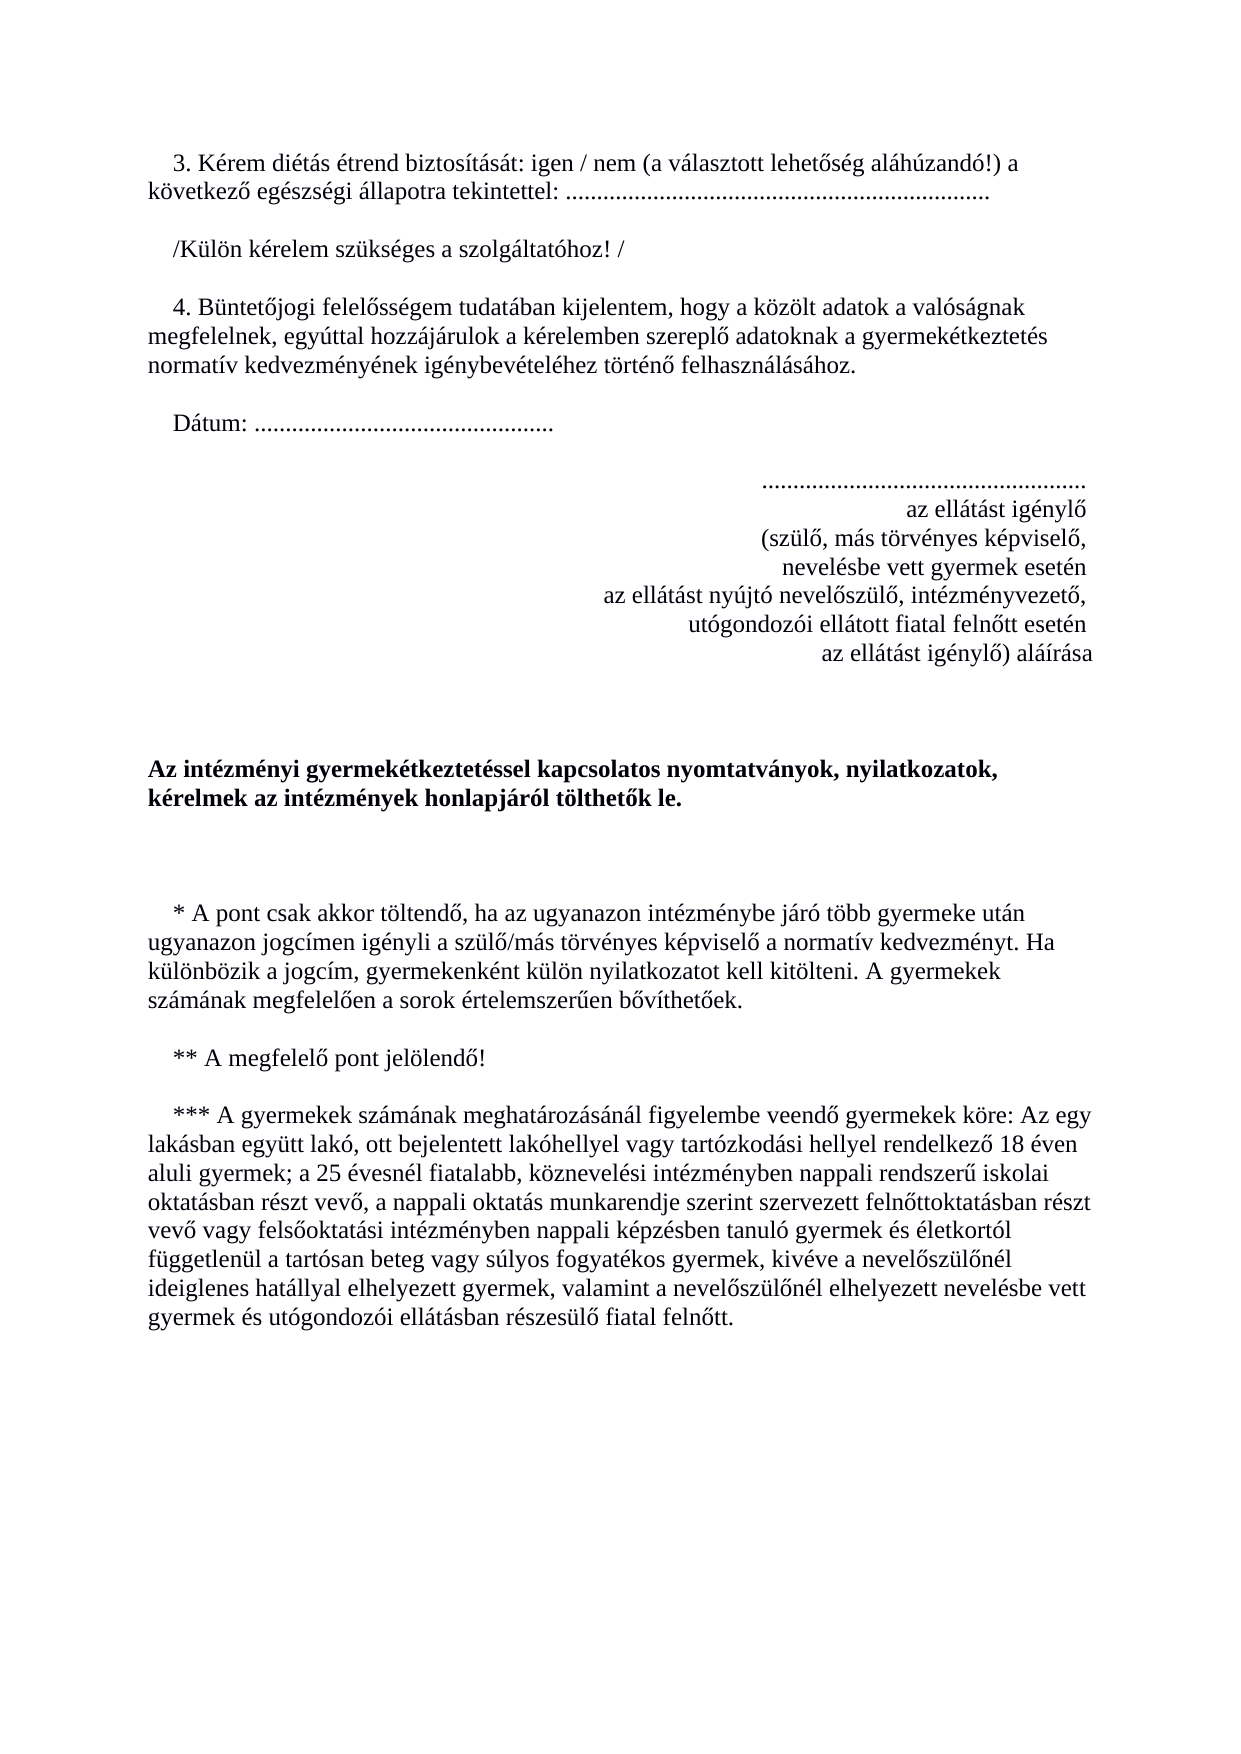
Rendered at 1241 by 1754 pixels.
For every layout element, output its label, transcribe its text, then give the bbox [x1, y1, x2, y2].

text 4. Büntetőjogi felelősségem tudatában kijelentem, hogy a közölt adatok a valóságnak megfelelnek, egyúttal hozzájárulok a kérelemben szereplő adatoknak a gyermekétkeztetés normatív kedvezményének igénybevételéhez történő felhasználásához. [148, 292, 1093, 378]
text *** A gyermekek számának meghatározásánál figyelembe veendő gyermekek köre: Az egy lakásban együtt lakó, ott bejelentett lakóhellyel vagy tartózkodási hellyel rendelkező 18 éven aluli gyermek; a 25 évesnél fiatalabb, köznevelési intézményben nappali rendszerű iskolai oktatásban részt vevő, a nappali oktatás munkarendje szerint szervezett felnőttoktatásban részt vevő vagy felsőoktatási intézményben nappali képzésben tanuló gyermek és életkortól függetlenül a tartósan beteg vagy súlyos fogyatékos gyermek, kivéve a nevelőszülőnél ideiglenes hatállyal elhelyezett gyermek, valamint a nevelőszülőnél elhelyezett nevelésbe vett gyermek és utógondozói ellátásban részesülő fiatal felnőtt. [148, 1101, 1093, 1331]
text ** A megfelelő pont jelölendő! [148, 1043, 1093, 1071]
text .................................................... az ellátást igénylő (szülő, más törvényes képviselő, nevelésbe vett gyermek esetén az ellátást nyújtó nevelőszülő, intézményvezető, utógondozói ellátott fiatal felnőtt esetén az ellátást igénylő) aláírása [148, 466, 1093, 667]
text 3. Kérem diétás étrend biztosítását: igen / nem (a választott lehetőség aláhúzandó!) a következő egészségi állapotra tekintettel: .................................................................... [148, 148, 1093, 205]
text Az intézményi gyermekétkeztetéssel kapcsolatos nyomtatványok, nyilatkozatok, kérelmek az intézmények honlapjáról tölthetők le. [148, 754, 1093, 811]
text /Külön kérelem szükséges a szolgáltatóhoz! / [148, 234, 1093, 263]
text Dátum: ................................................ [148, 408, 1093, 436]
text * A pont csak akkor töltendő, ha az ugyanazon intézménybe járó több gyermeke után ugyanazon jogcímen igényli a szülő/más törvényes képviselő a normatív kedvezményt. Ha különbözik a jogcím, gyermekenként külön nyilatkozatot kell kitölteni. A gyermekek számának megfelelően a sorok értelemszerűen bővíthetőek. [148, 898, 1093, 1013]
